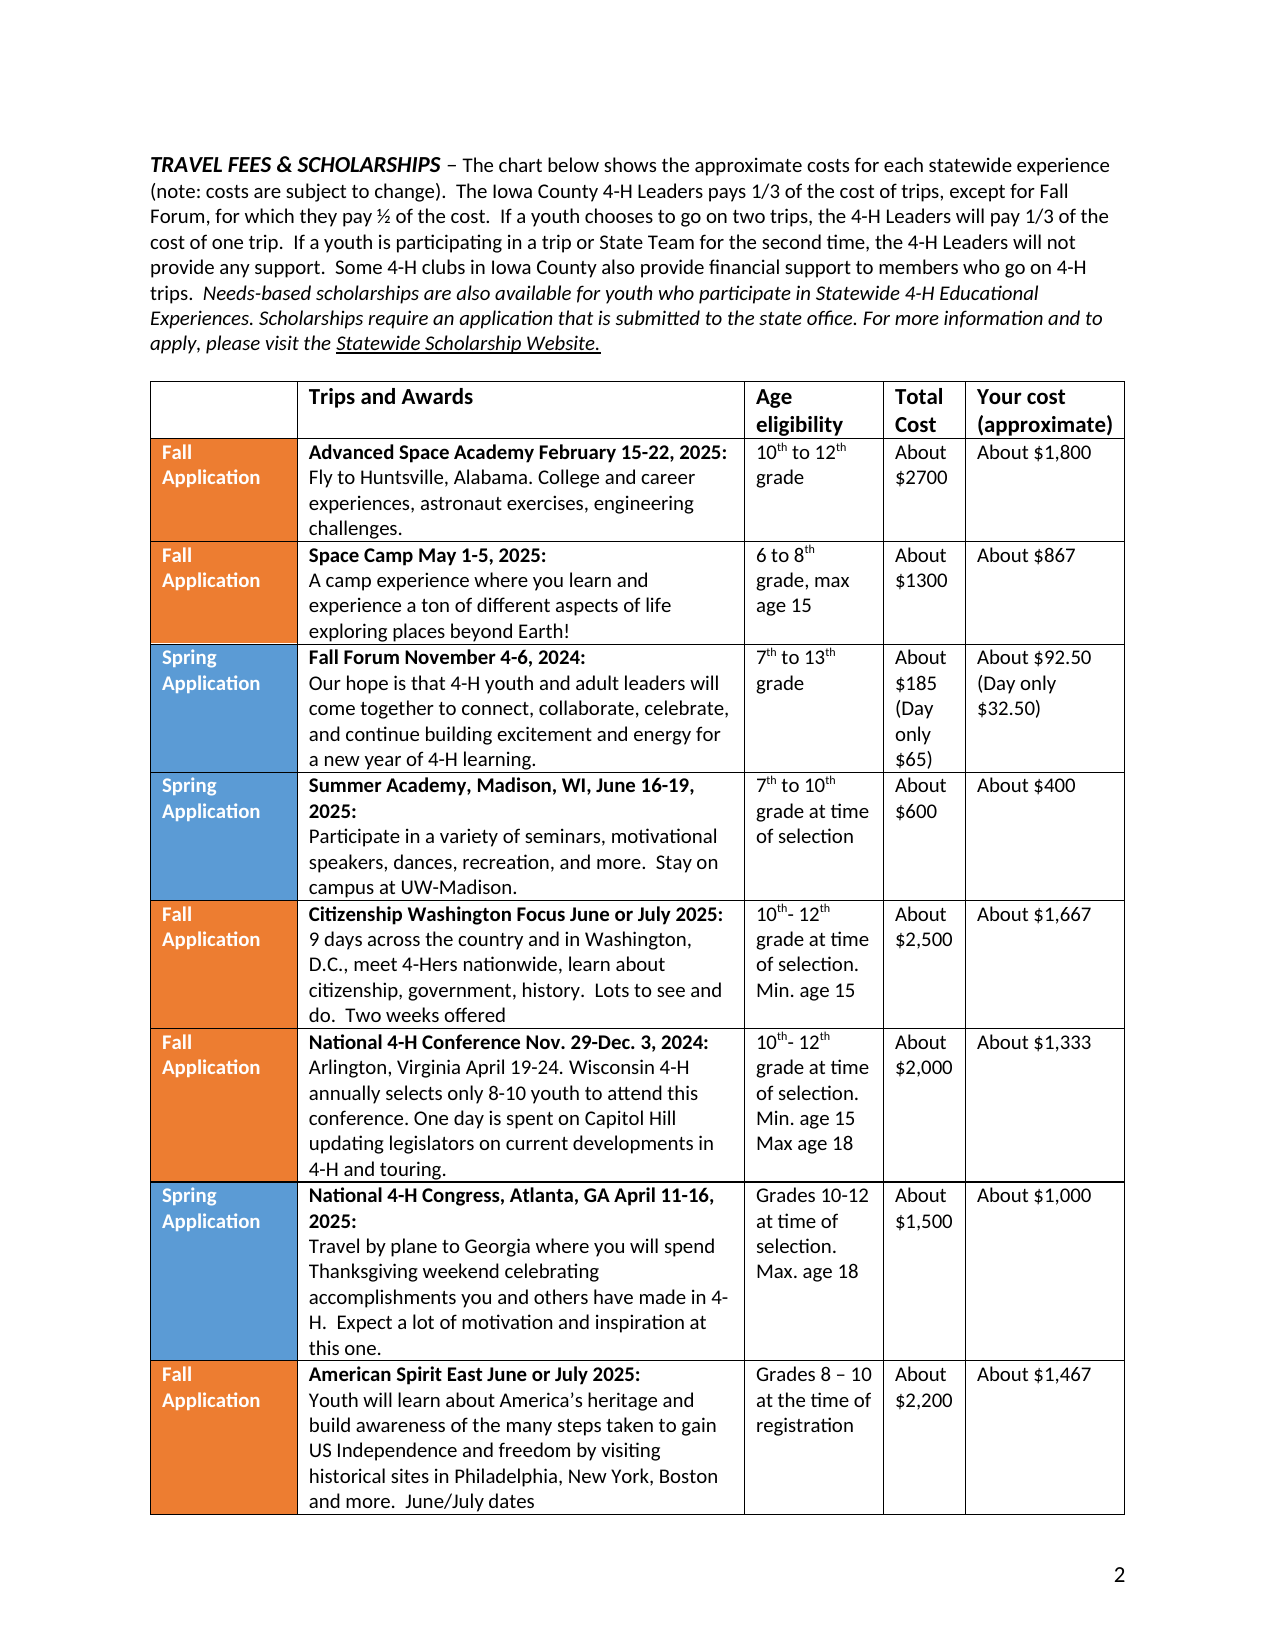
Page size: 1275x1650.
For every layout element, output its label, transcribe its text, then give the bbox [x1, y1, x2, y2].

table_cell About $1,800 [966, 439, 1124, 541]
table_cell About $1,667 [966, 901, 1124, 1028]
table_cell Citizenship Washington Focus June or July 2025: 9 days across the country and in Washington, D.C., meet 4-Hers nationwide, learn about citizenship, government, history. Lots to see and do. Two weeks offered [298, 901, 744, 1028]
table_cell Fall Application [151, 901, 297, 1028]
table_cell American Spirit East June or July 2025: Youth will learn about America’s heritage and build awareness of the many steps taken to gain US Independence and freedom by visiting historical sites in Philadelphia, New York, Boston and more. June/July dates [298, 1361, 744, 1514]
table_cell 7th to 13th grade [745, 645, 883, 772]
table_cell Summer Academy, Madison, WI, June 16-19, 2025: Participate in a variety of seminars, motivational speakers, dances, recreation, and more. Stay on campus at UW-Madison. [298, 773, 744, 900]
table_cell About $185 (Day only $65) [884, 645, 965, 772]
table_cell About $600 [884, 773, 965, 900]
table_header Total Cost [884, 382, 965, 438]
table_cell About $2,200 [884, 1361, 965, 1514]
table_cell About $1300 [884, 542, 965, 643]
table_cell National 4-H Conference Nov. 29-Dec. 3, 2024: Arlington, Virginia April 19-24. Wisconsin 4-H annually selects only 8-10 youth to attend this conference. One day is spent on Capitol Hill updating legislators on current developments in 4-H and touring. [298, 1029, 744, 1181]
table_cell Spring Application [151, 773, 297, 900]
table_cell 10th- 12th grade at time of selection. Min. age 15 Max age 18 [745, 1029, 883, 1181]
table_cell Advanced Space Academy February 15-22, 2025: Fly to Huntsville, Alabama. College and career experiences, astronaut exercises, engineering challenges. [298, 439, 744, 541]
table_cell Grades 8 – 10 at the time of registration [745, 1361, 883, 1514]
table_cell About $400 [966, 773, 1124, 900]
table_cell Spring Application [151, 1183, 297, 1360]
table_cell About $1,000 [966, 1183, 1124, 1360]
table_cell About $92.50 (Day only $32.50) [966, 645, 1124, 772]
table_cell Fall Application [151, 439, 297, 541]
table_cell About $1,333 [966, 1029, 1124, 1181]
table_header [151, 382, 297, 438]
table_cell About $2700 [884, 439, 965, 541]
table_cell Space Camp May 1-5, 2025: A camp experience where you learn and experience a ton of different aspects of life exploring places beyond Earth! [298, 542, 744, 643]
table_header Your cost (approximate) [966, 382, 1124, 438]
table_cell 6 to 8th grade, max age 15 [745, 542, 883, 643]
text TRAVEL FEES & SCHOLARSHIPS – The chart below shows the approximate costs for each statewide experience (note: costs are subject to change). The Iowa County 4-H Leaders pays 1/3 of the cost of trips, except for Fall Forum, for which they pay ½ of the cost. If a youth chooses to go on two trips, the 4-H Leaders will pay 1/3 of the cost of one trip. If a youth is participating in a trip or State Team for the second time, the 4-H Leaders will not provide any support. Some 4-H clubs in Iowa County also provide financial support to members who go on 4-H trips. Needs-based scholarships are also available for youth who participate in Statewide 4-H Educational Experiences. Scholarships require an application that is submitted to the state office. For more information and to apply, please visit the Statewide Scholarship Website. [150, 150, 1125, 356]
table_cell National 4-H Congress, Atlanta, GA April 11-16, 2025: Travel by plane to Georgia where you will spend Thanksgiving weekend celebrating accomplishments you and others have made in 4-H. Expect a lot of motivation and inspiration at this one. [298, 1183, 744, 1360]
table_cell Fall Application [151, 1029, 297, 1181]
table_cell Spring Application [151, 645, 297, 772]
table_cell Fall Forum November 4-6, 2024: Our hope is that 4-H youth and adult leaders will come together to connect, collaborate, celebrate, and continue building excitement and energy for a new year of 4-H learning. [298, 645, 744, 772]
table_cell About $1,467 [966, 1361, 1124, 1514]
table_cell 10th- 12th grade at time of selection. Min. age 15 [745, 901, 883, 1028]
table_cell About $867 [966, 542, 1124, 643]
table_header Trips and Awards [298, 382, 744, 438]
table_header Age eligibility [745, 382, 883, 438]
table_cell Fall Application [151, 542, 297, 643]
table_cell Grades 10-12 at time of selection. Max. age 18 [745, 1183, 883, 1360]
table_cell 7th to 10th grade at time of selection [745, 773, 883, 900]
table_cell About $1,500 [884, 1183, 965, 1360]
table_cell 10th to 12th grade [745, 439, 883, 541]
table_cell About $2,500 [884, 901, 965, 1028]
table_cell About $2,000 [884, 1029, 965, 1181]
table_cell Fall Application [151, 1361, 297, 1514]
